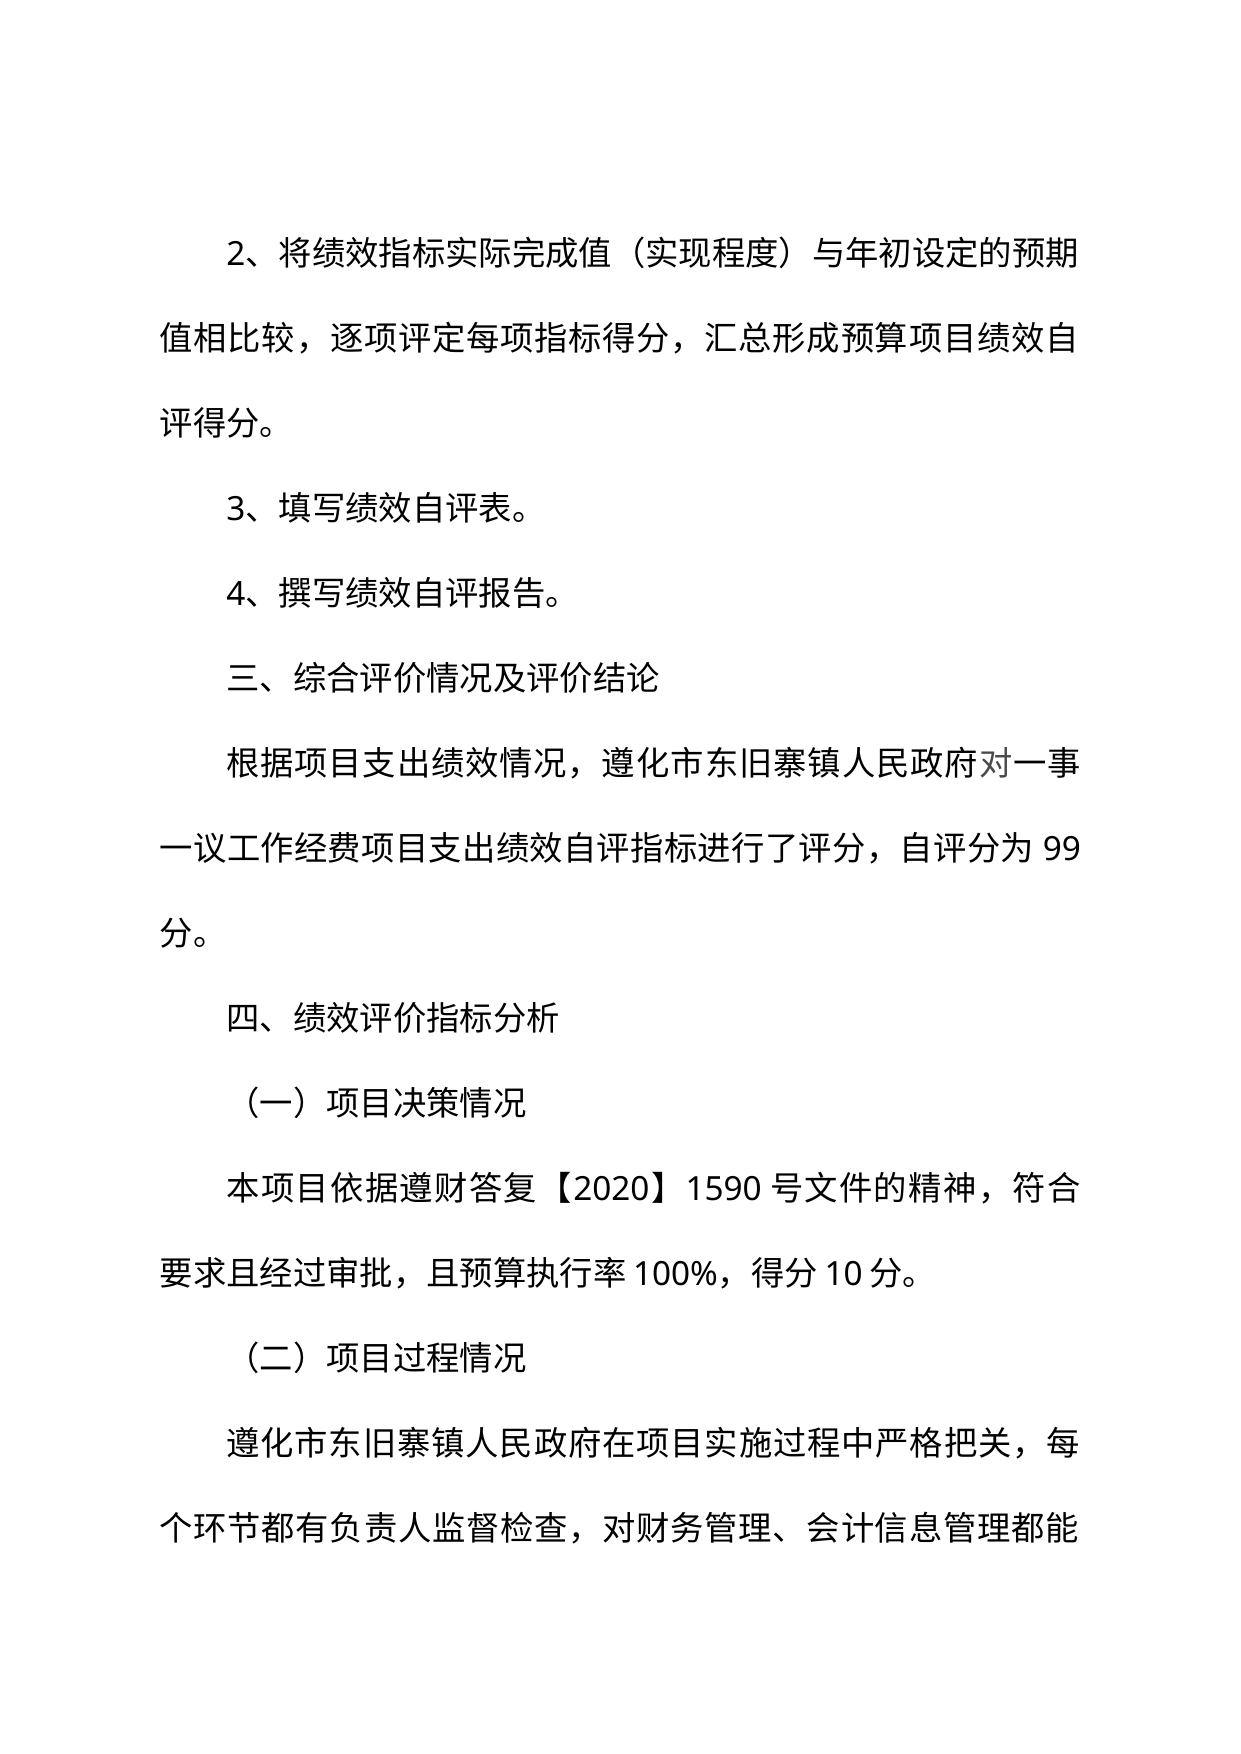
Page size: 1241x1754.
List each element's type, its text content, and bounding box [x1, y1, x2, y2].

text 三、综合评价情况及评价结论 [159, 634, 1081, 719]
text 根据项目支出绩效情况，遵化市东旧寨镇人民政府对一事一议工作经费项目支出绩效自评指标进行了评分，自评分为99分。 [159, 719, 1081, 974]
text 4、撰写绩效自评报告。 [159, 549, 1081, 634]
text 3、填写绩效自评表。 [159, 464, 1081, 549]
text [159, 1399, 1081, 1569]
text （一）项目决策情况 [159, 1059, 1081, 1144]
text 2、将绩效指标实际完成值（实现程度）与年初设定的预期值相比较，逐项评定每项指标得分，汇总形成预算项目绩效自评得分。 [159, 209, 1081, 464]
text 本项目依据遵财答复【2020】1590号文件的精神，符合要求且经过审批，且预算执行率100%，得分10分。 [159, 1144, 1081, 1314]
text 四、绩效评价指标分析 [159, 974, 1081, 1059]
text （二）项目过程情况 [159, 1314, 1081, 1399]
